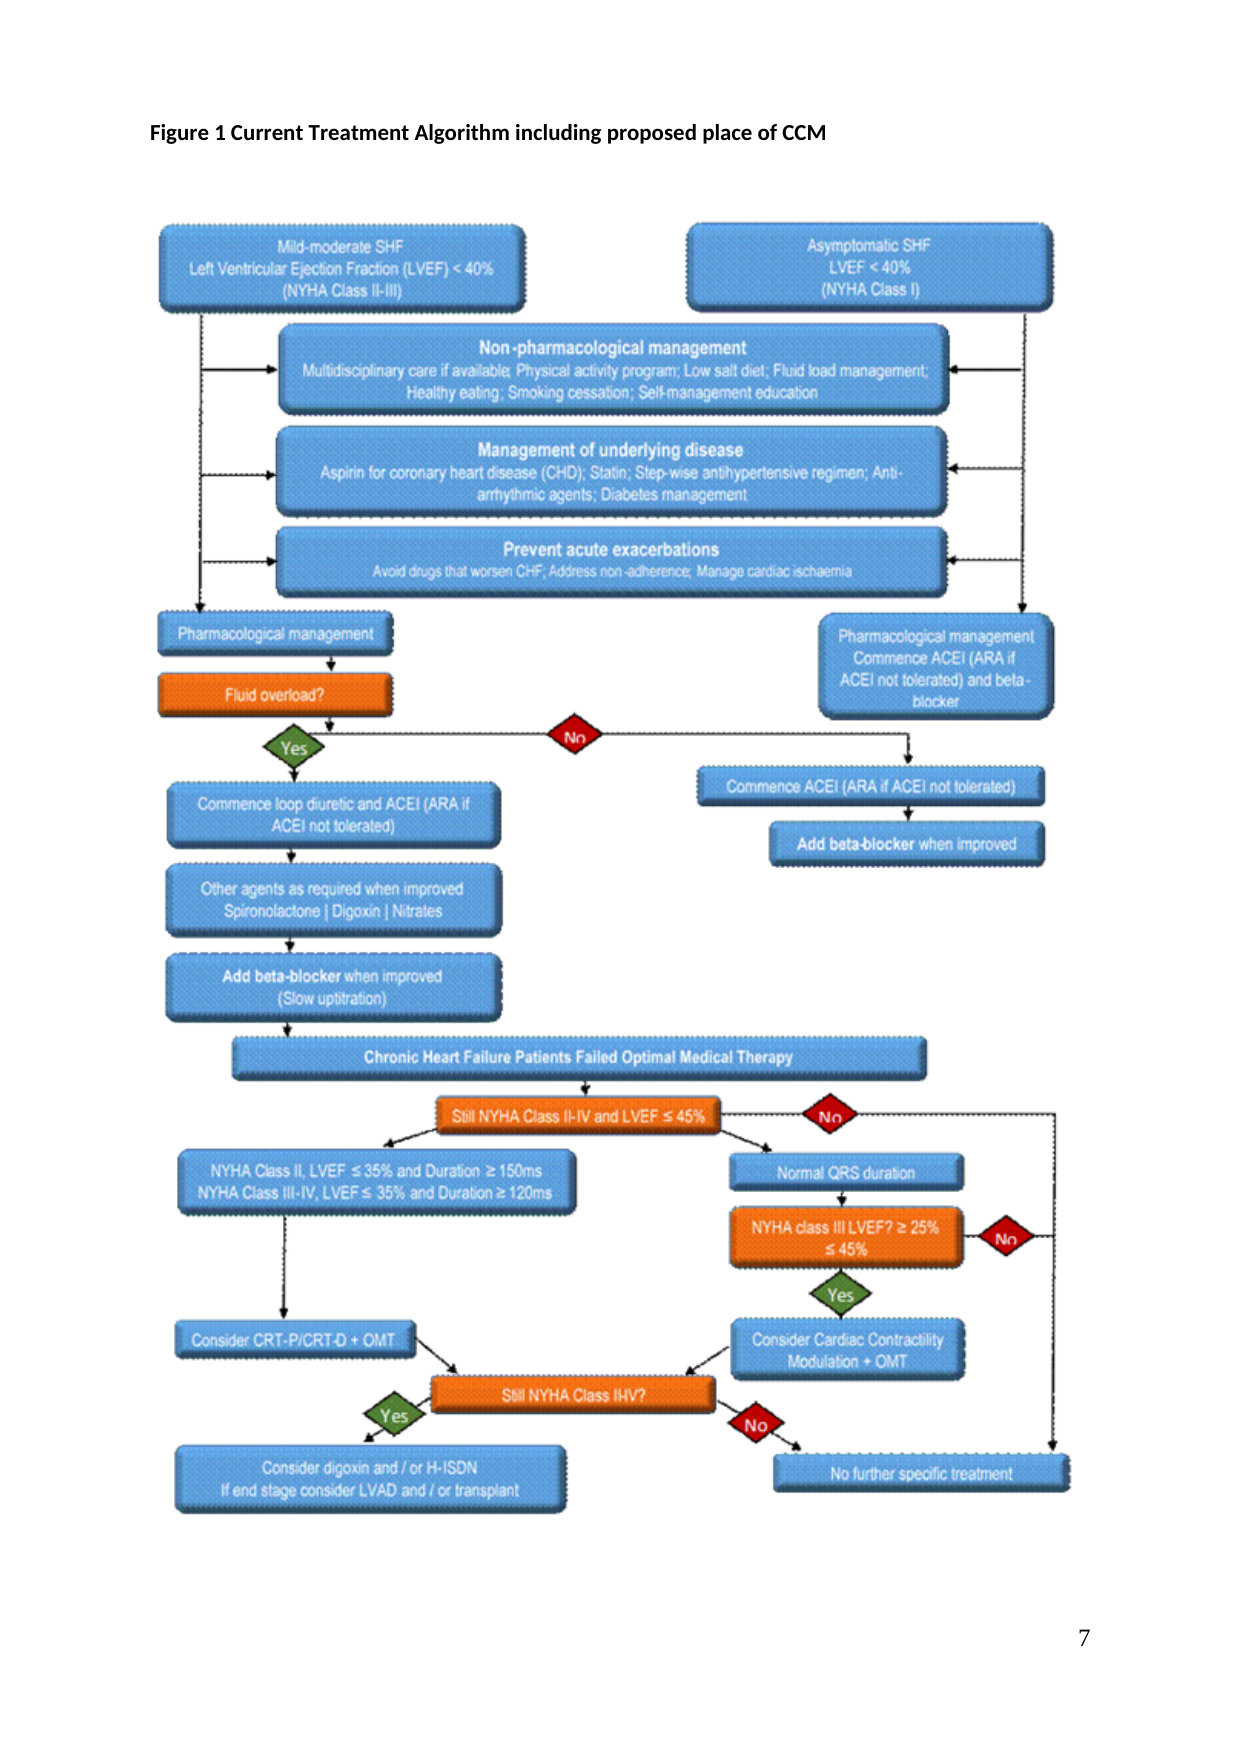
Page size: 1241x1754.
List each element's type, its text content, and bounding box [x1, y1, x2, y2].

text Figure 1 Current Treatment Algorithm including proposed place of CCM [150, 118, 1090, 146]
picture [150, 171, 1075, 1522]
